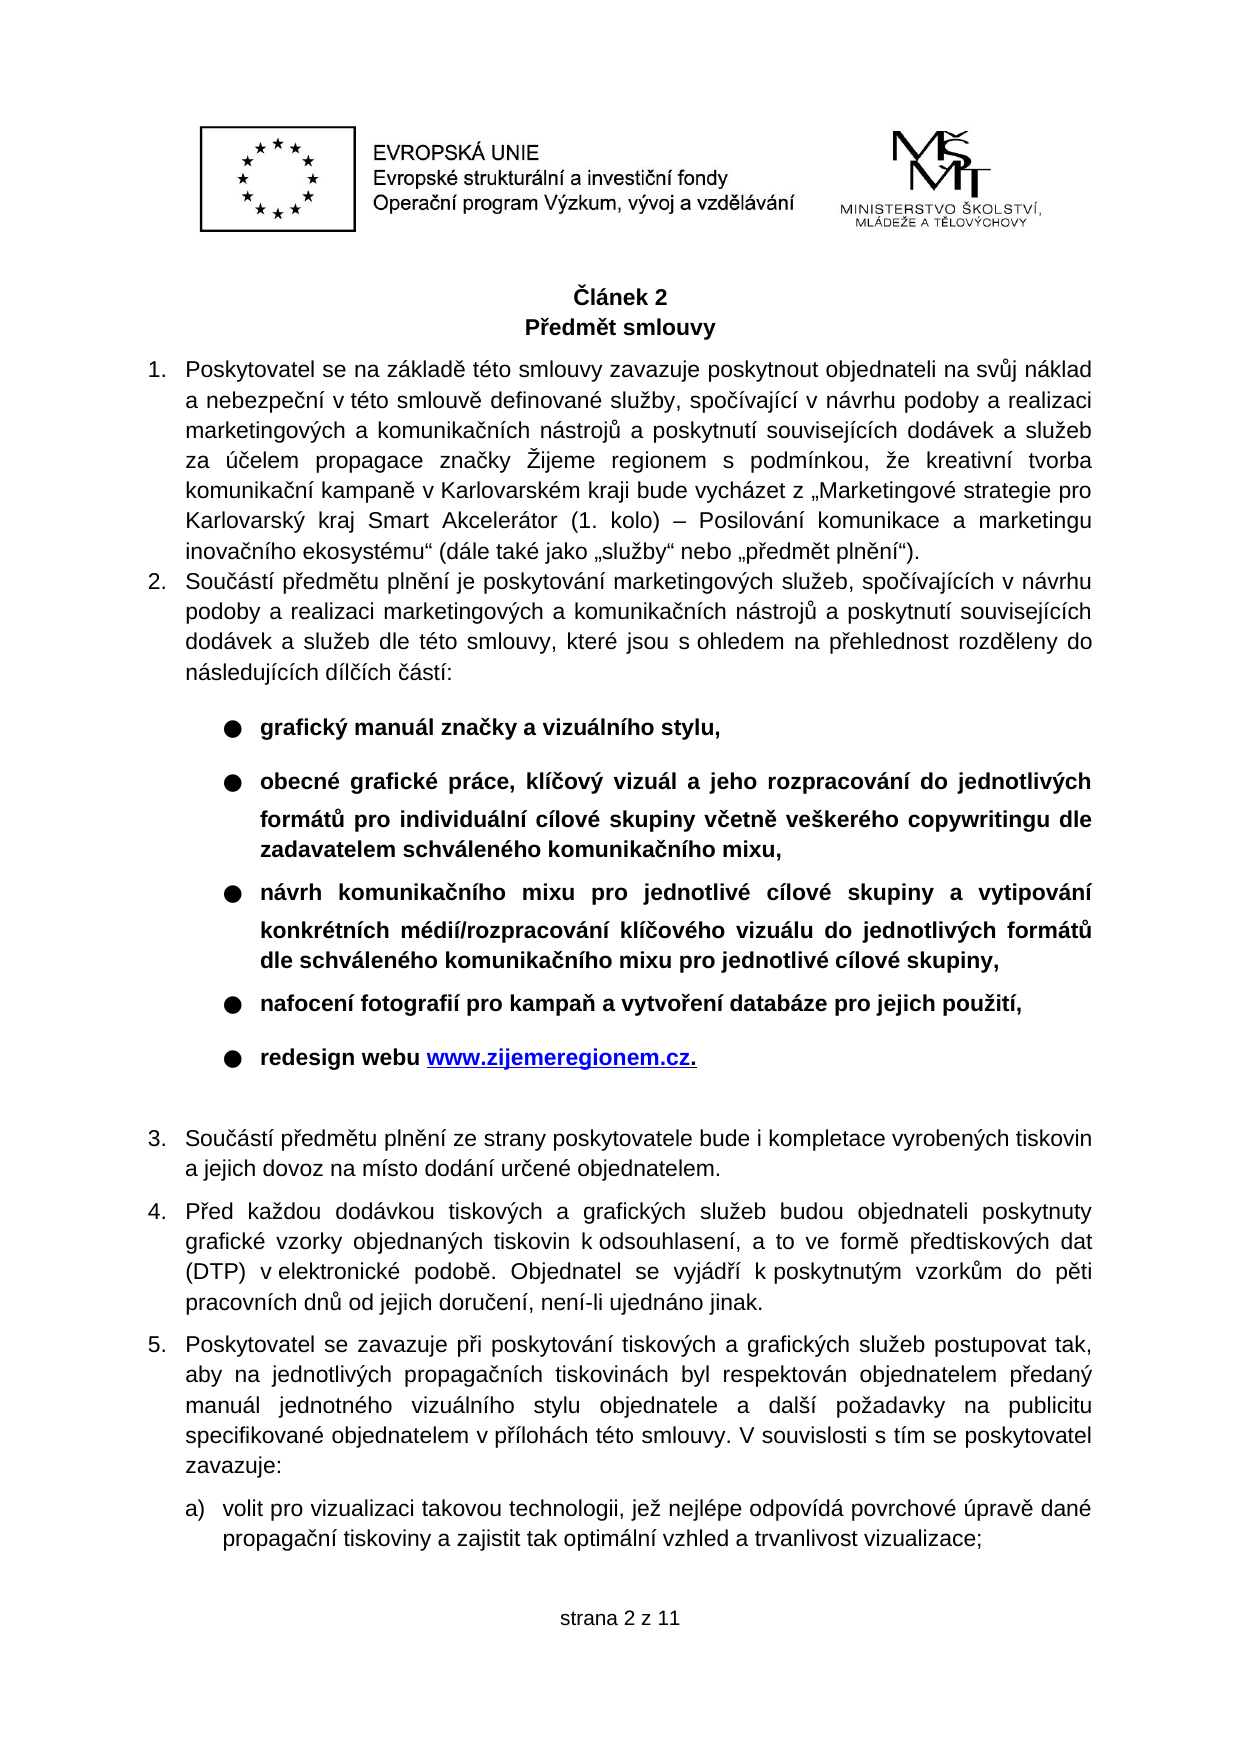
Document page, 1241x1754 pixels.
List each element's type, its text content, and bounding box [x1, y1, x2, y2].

list grafický manuál značky a vizuálního stylu, [223, 701, 1093, 748]
list obecné grafické práce, klíčový vizuál a jeho rozpracování do jednotlivých formátů pro individuální cílové skupiny včetně veškerého copywritingu dle zadavatelem schváleného komunikačního mixu, [223, 755, 1093, 862]
list redesign webu www.zijemeregionem.cz. [223, 1032, 1093, 1078]
list volit pro vizualizaci takovou technologii, jež nejlépe odpovídá povrchové úpravě dané propagační tiskoviny a zajistit tak optimální vzhled a trvanlivost vizualizace; [185, 1495, 1093, 1551]
list Poskytovatel se zavazuje při poskytování tiskových a grafických služeb postupovat tak, aby na jednotlivých propagačních tiskovinách byl respektován objednatelem předaný manuál jednotného vizuálního stylu objednatele a další požadavky na publicitu specifikované objednatelem v přílohách této smlouvy. V souvislosti s tím se poskytovatel zavazuje: [148, 1331, 1093, 1478]
list návrh komunikačního mixu pro jednotlivé cílové skupiny a vytipování konkrétních médií/rozpracování klíčového vizuálu do jednotlivých formátů dle schváleného komunikačního mixu pro jednotlivé cílové skupiny, [223, 866, 1093, 974]
list Před každou dodávkou tiskových a grafických služeb budou objednateli poskytnuty grafické vzorky objednaných tiskovin k odsouhlasení, a to ve formě předtiskových dat (DTP) v elektronické podobě. Objednatel se vyjádří k poskytnutým vzorkům do pěti pracovních dnů od jejich doručení, není-li ujednáno jinak. [148, 1198, 1093, 1315]
text Předmět smlouvy [148, 314, 1093, 340]
list Součástí předmětu plnění ze strany poskytovatele bude i kompletace vyrobených tiskovin a jejich dovoz na místo dodání určené objednatelem. [148, 1125, 1093, 1181]
picture [147, 73, 1093, 284]
text Článek 2 [148, 284, 1093, 310]
list nafocení fotografií pro kampaň a vytvoření databáze pro jejich použití, [223, 978, 1093, 1024]
list Poskytovatel se na základě této smlouvy zavazuje poskytnout objednateli na svůj náklad a nebezpeční v této smlouvě definované služby, spočívající v návrhu podoby a realizaci marketingových a komunikačních nástrojů a poskytnutí souvisejících dodávek a služeb za účelem propagace značky Žijeme regionem s podmínkou, že kreativní tvorba komunikační kampaně v Karlovarském kraji bude vycházet z „Marketingové strategie pro Karlovarský kraj Smart Akcelerátor (1. kolo) – Posilování komunikace a marketingu inovačního ekosystému“ (dále také jako „služby“ nebo „předmět plnění“). [148, 356, 1093, 564]
list Součástí předmětu plnění je poskytování marketingových služeb, spočívajících v návrhu podoby a realizaci marketingových a komunikačních nástrojů a poskytnutí souvisejících dodávek a služeb dle této smlouvy, které jsou s ohledem na přehlednost rozděleny do následujících dílčích částí: [148, 568, 1093, 685]
